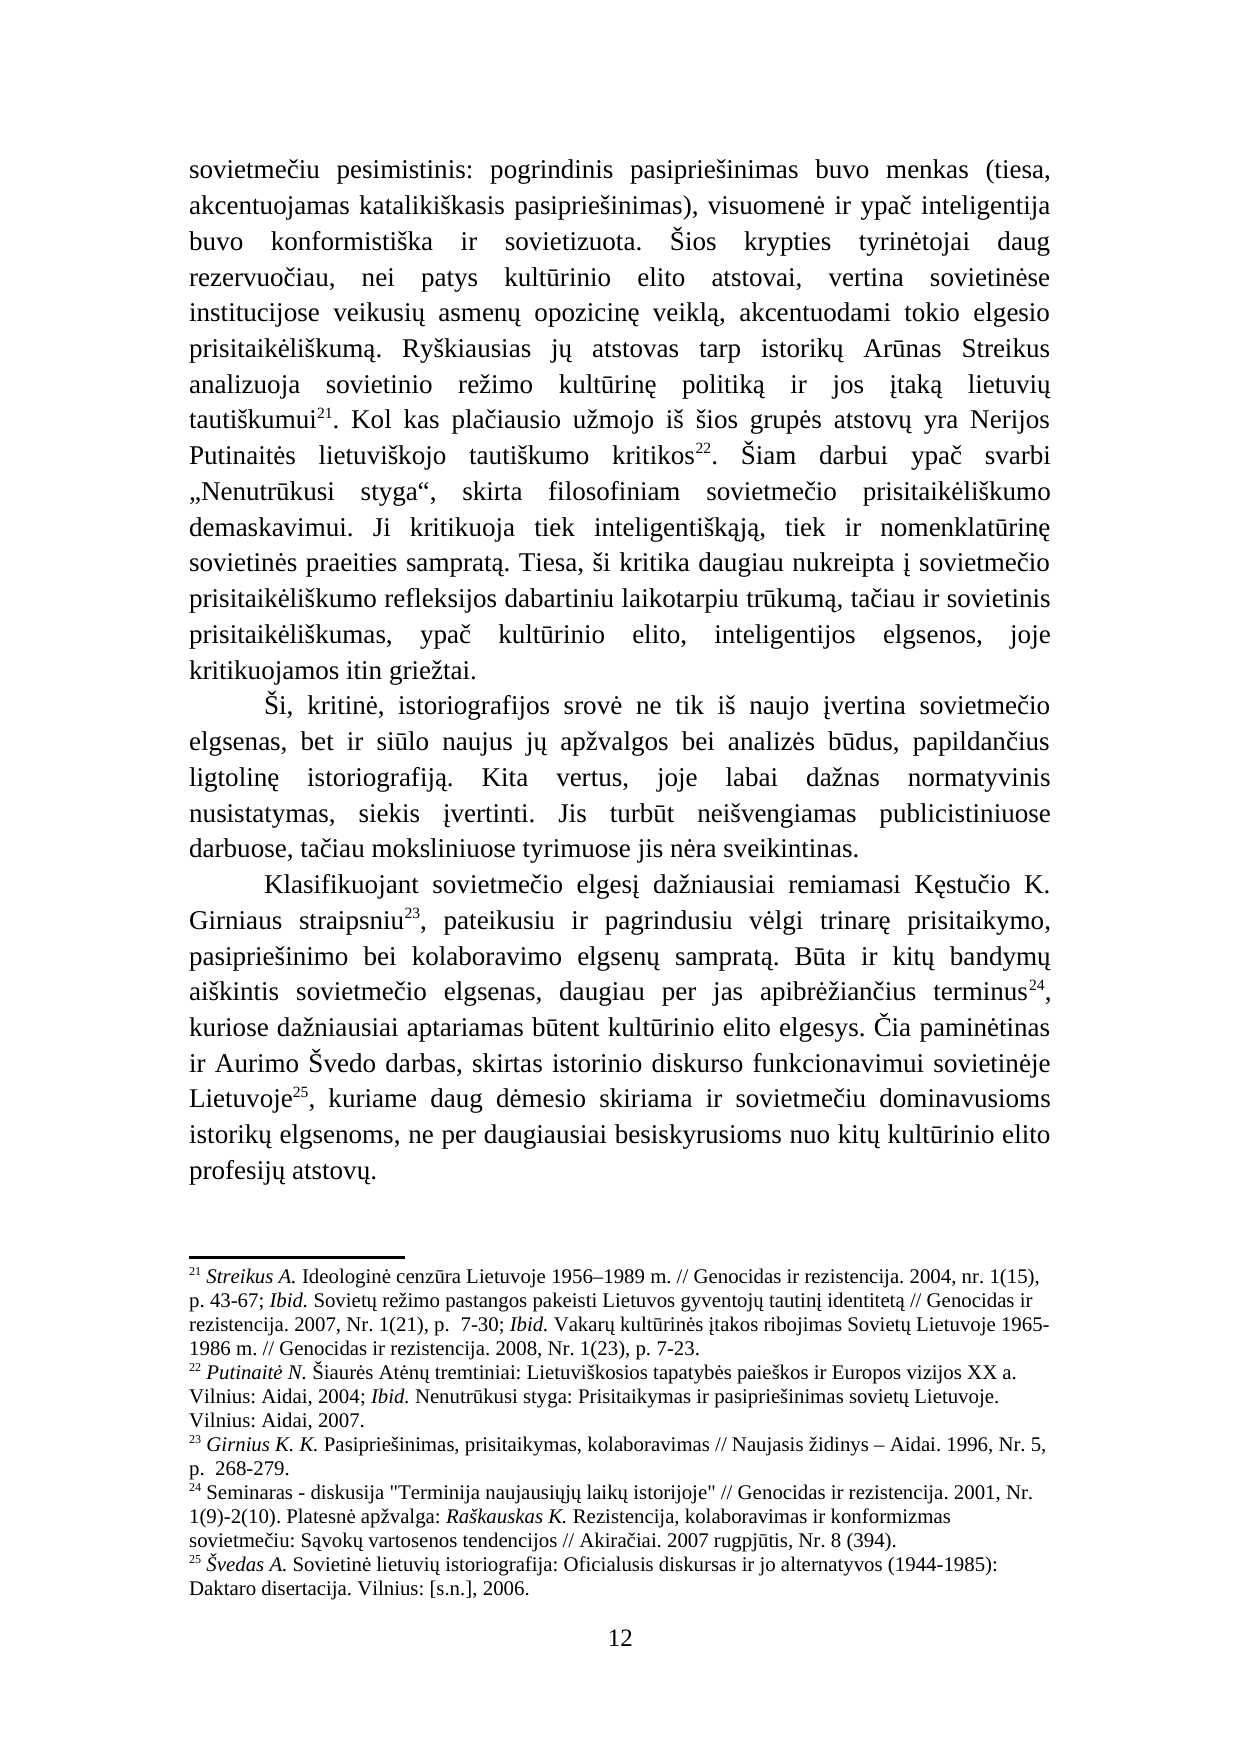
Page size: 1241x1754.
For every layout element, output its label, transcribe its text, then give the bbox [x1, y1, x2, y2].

text Ši, kritinė, istoriografijos srovė ne tik iš naujo įvertina sovietmečio elgsenas, bet ir siūlo naujus jų apžvalgos bei analizės būdus, papildančius ligtolinę istoriografiją. Kita vertus, joje labai dažnas normatyvinis nusistatymas, siekis įvertinti. Jis turbūt neišvengiamas publicistiniuose darbuose, tačiau moksliniuose tyrimuose jis nėra sveikintinas. [189, 689, 1051, 863]
text Klasifikuojant sovietmečio elgesį dažniausiai remiamasi Kęstučio K. Girniaus straipsniu, pateikusiu ir pagrindusiu vėlgi trinarę prisitaikymo, pasipriešinimo bei kolaboravimo elgsenų sampratą. Būta ir kitų bandymų aiškintis sovietmečio elgsenas, daugiau per jas apibrėžiančius terminus, kuriose dažniausiai aptariamas būtent kultūrinio elito elgesys. Čia paminėtinas ir Aurimo Švedo darbas, skirtas istorinio diskurso funkcionavimui sovietinėje Lietuvoje, kuriame daug dėmesio skiriama ir sovietmečiu dominavusioms istorikų elgsenoms, ne per daugiausiai besiskyrusioms nuo kitų kultūrinio elito profesijų atstovų. [189, 868, 1051, 1185]
text Bene kritiškiausi sovietinei praeičiai bei prisitaikymui yra katalikų intelektualai, susitelkę aplink „Naująjį židinį“. Jų požiūris į tautos laikyseną sovietmečiu pesimistinis: pogrindinis pasipriešinimas buvo menkas (tiesa, akcentuojamas katalikiškasis pasipriešinimas), visuomenė ir ypač inteligentija buvo konformistiška ir sovietizuota. Šios krypties tyrinėtojai daug rezervuočiau, nei patys kultūrinio elito atstovai, vertina sovietinėse institucijose veikusių asmenų opozicinę veiklą, akcentuodami tokio elgesio prisitaikėliškumą. Ryškiausias jų atstovas tarp istorikų Arūnas Streikus analizuoja sovietinio režimo kultūrinę politiką ir jos įtaką lietuvių tautiškumui. Kol kas plačiausio užmojo iš šios grupės atstovų yra Nerijos Putinaitės lietuviškojo tautiškumo kritikos. Šiam darbui ypač svarbi „Nenutrūkusi styga“, skirta filosofiniam sovietmečio prisitaikėliškumo demaskavimui. Ji kritikuoja tiek inteligentiškąją, tiek ir nomenklatūrinę sovietinės praeities sampratą. Tiesa, ši kritika daugiau nukreipta į sovietmečio prisitaikėliškumo refleksijos dabartiniu laikotarpiu trūkumą, tačiau ir sovietinis prisitaikėliškumas, ypač kultūrinio elito, inteligentijos elgsenos, joje kritikuojamos itin griežtai. [189, 153, 1051, 685]
